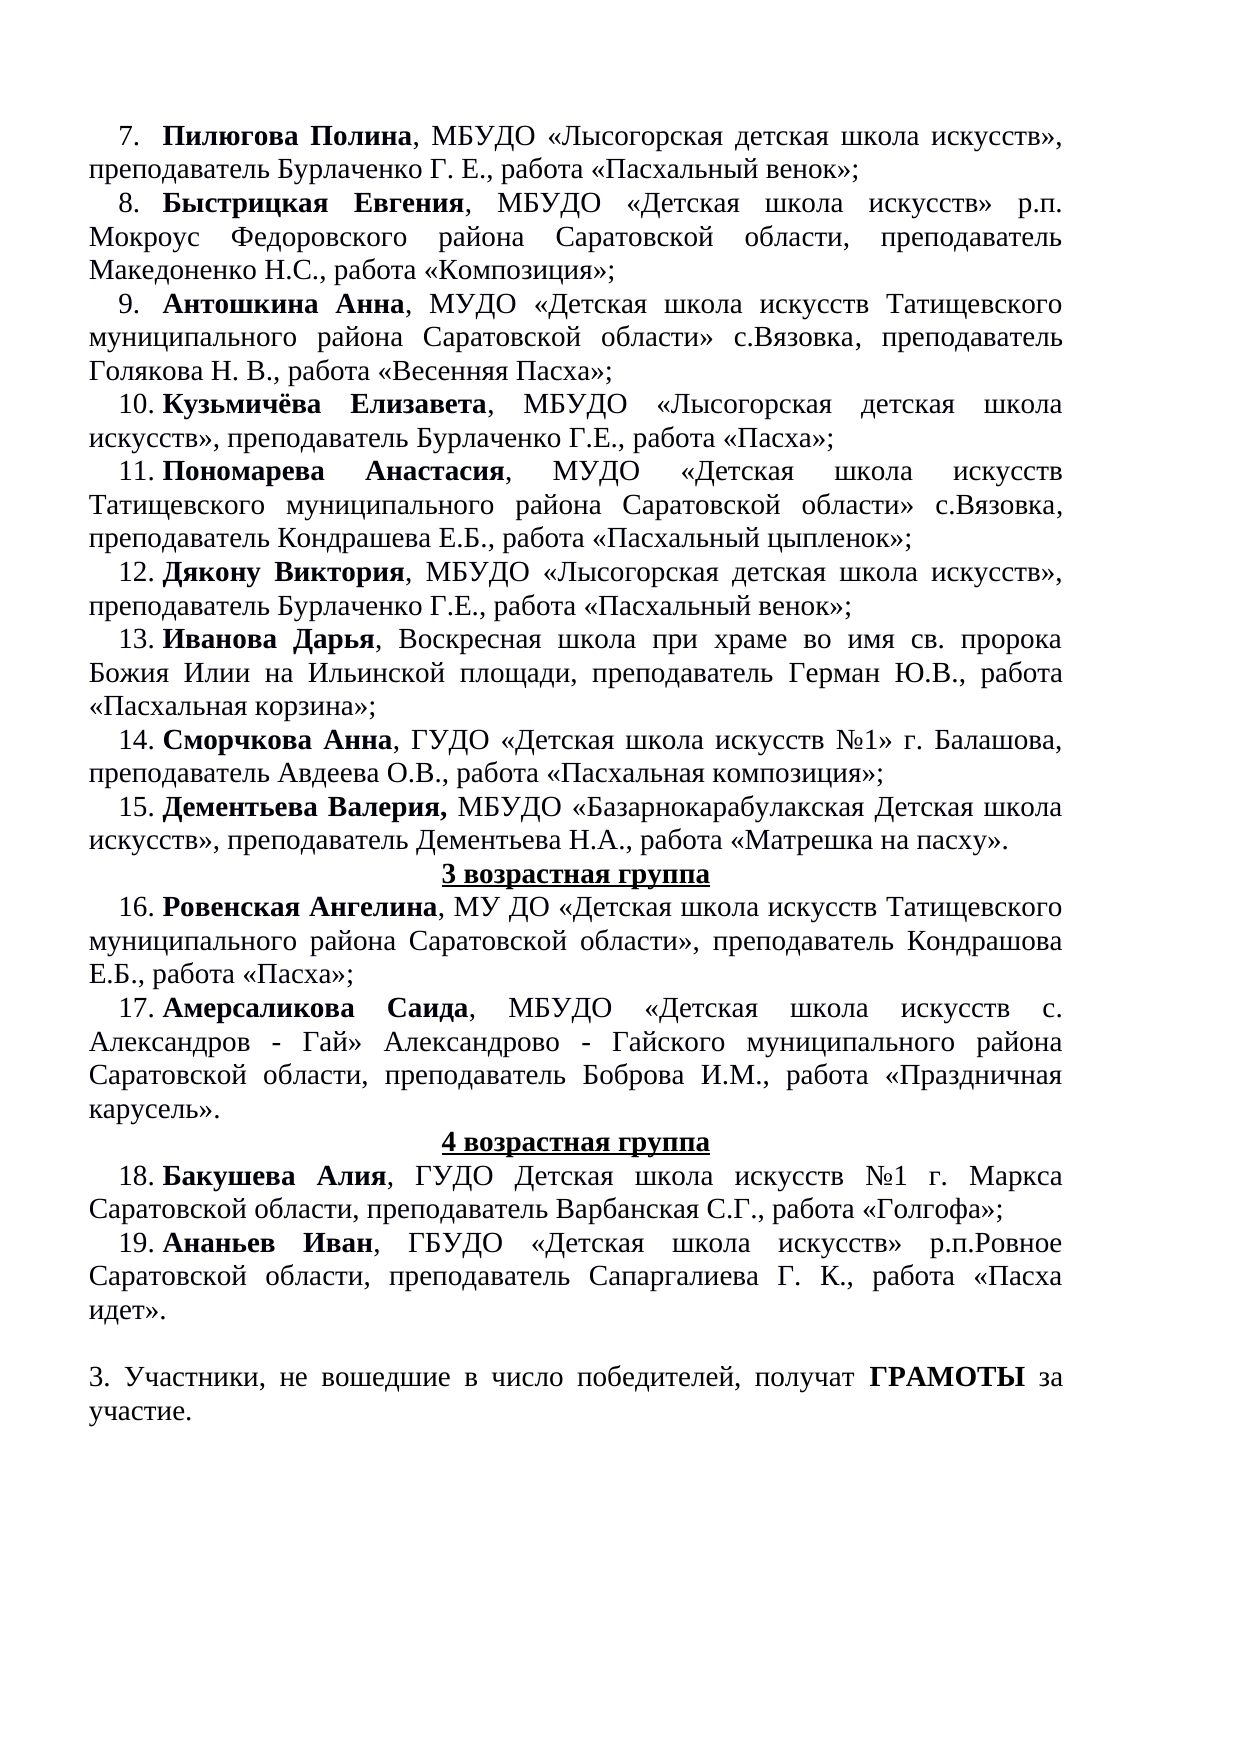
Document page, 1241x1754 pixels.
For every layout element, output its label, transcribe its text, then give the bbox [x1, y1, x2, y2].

text 3 возрастная группа [88, 856, 1063, 889]
list Пилюгова Полина, МБУДО «Лысогорская детская школа искусств», преподаватель Бурлаченко Г. Е., работа «Пасхальный венок»; [88, 118, 1063, 185]
list Ровенская Ангелина, МУ ДО «Детская школа искусств Татищевского муниципального района Саратовской области», преподаватель Кондрашова Е.Б., работа «Пасха»; [88, 889, 1063, 990]
list Дякону Виктория, МБУДО «Лысогорская детская школа искусств», преподаватель Бурлаченко Г.Е., работа «Пасхальный венок»; [88, 554, 1063, 621]
list Пономарева Анастасия, МУДО «Детская школа искусств Татищевского муниципального района Саратовской области» с.Вязовка, преподаватель Кондрашева Е.Б., работа «Пасхальный цыпленок»; [88, 453, 1063, 554]
list Амерсаликова Саида, МБУДО «Детская школа искусств с. Александров - Гай» Александрово - Гайского муниципального района Саратовской области, преподаватель Боброва И.М., работа «Праздничная карусель». [88, 990, 1063, 1124]
text 4 возрастная группа [88, 1124, 1063, 1158]
text 3. Участники, не вошедшие в число победителей, получат ГРАМОТЫ за участие. [88, 1359, 1063, 1426]
list Кузьмичёва Елизавета, МБУДО «Лысогорская детская школа искусств», преподаватель Бурлаченко Г.Е., работа «Пасха»; [88, 386, 1063, 453]
list Антошкина Анна, МУДО «Детская школа искусств Татищевского муниципального района Саратовской области» с.Вязовка, преподаватель Голякова Н. В., работа «Весенняя Пасха»; [88, 286, 1063, 386]
list Быстрицкая Евгения, МБУДО «Детская школа искусств» р.п. Мокроус Федоровского района Саратовской области, преподаватель Македоненко Н.С., работа «Композиция»; [88, 185, 1063, 286]
list Ананьев Иван, ГБУДО «Детская школа искусств» р.п.Ровное Саратовской области, преподаватель Сапаргалиева Г. К., работа «Пасха идет». [88, 1225, 1063, 1326]
list Сморчкова Анна, ГУДО «Детская школа искусств №1» г. Балашова, преподаватель Авдеева О.В., работа «Пасхальная композиция»; [88, 722, 1063, 789]
list Иванова Дарья, Воскресная школа при храме во имя св. пророка Божия Илии на Ильинской площади, преподаватель Герман Ю.В., работа «Пасхальная корзина»; [88, 621, 1063, 722]
list Бакушева Алия, ГУДО Детская школа искусств №1 г. Маркса Саратовской области, преподаватель Варбанская С.Г., работа «Голгофа»; [88, 1158, 1063, 1225]
list Дементьева Валерия, МБУДО «Базарнокарабулакская Детская школа искусств», преподаватель Дементьева Н.А., работа «Матрешка на пасху». [88, 789, 1063, 856]
